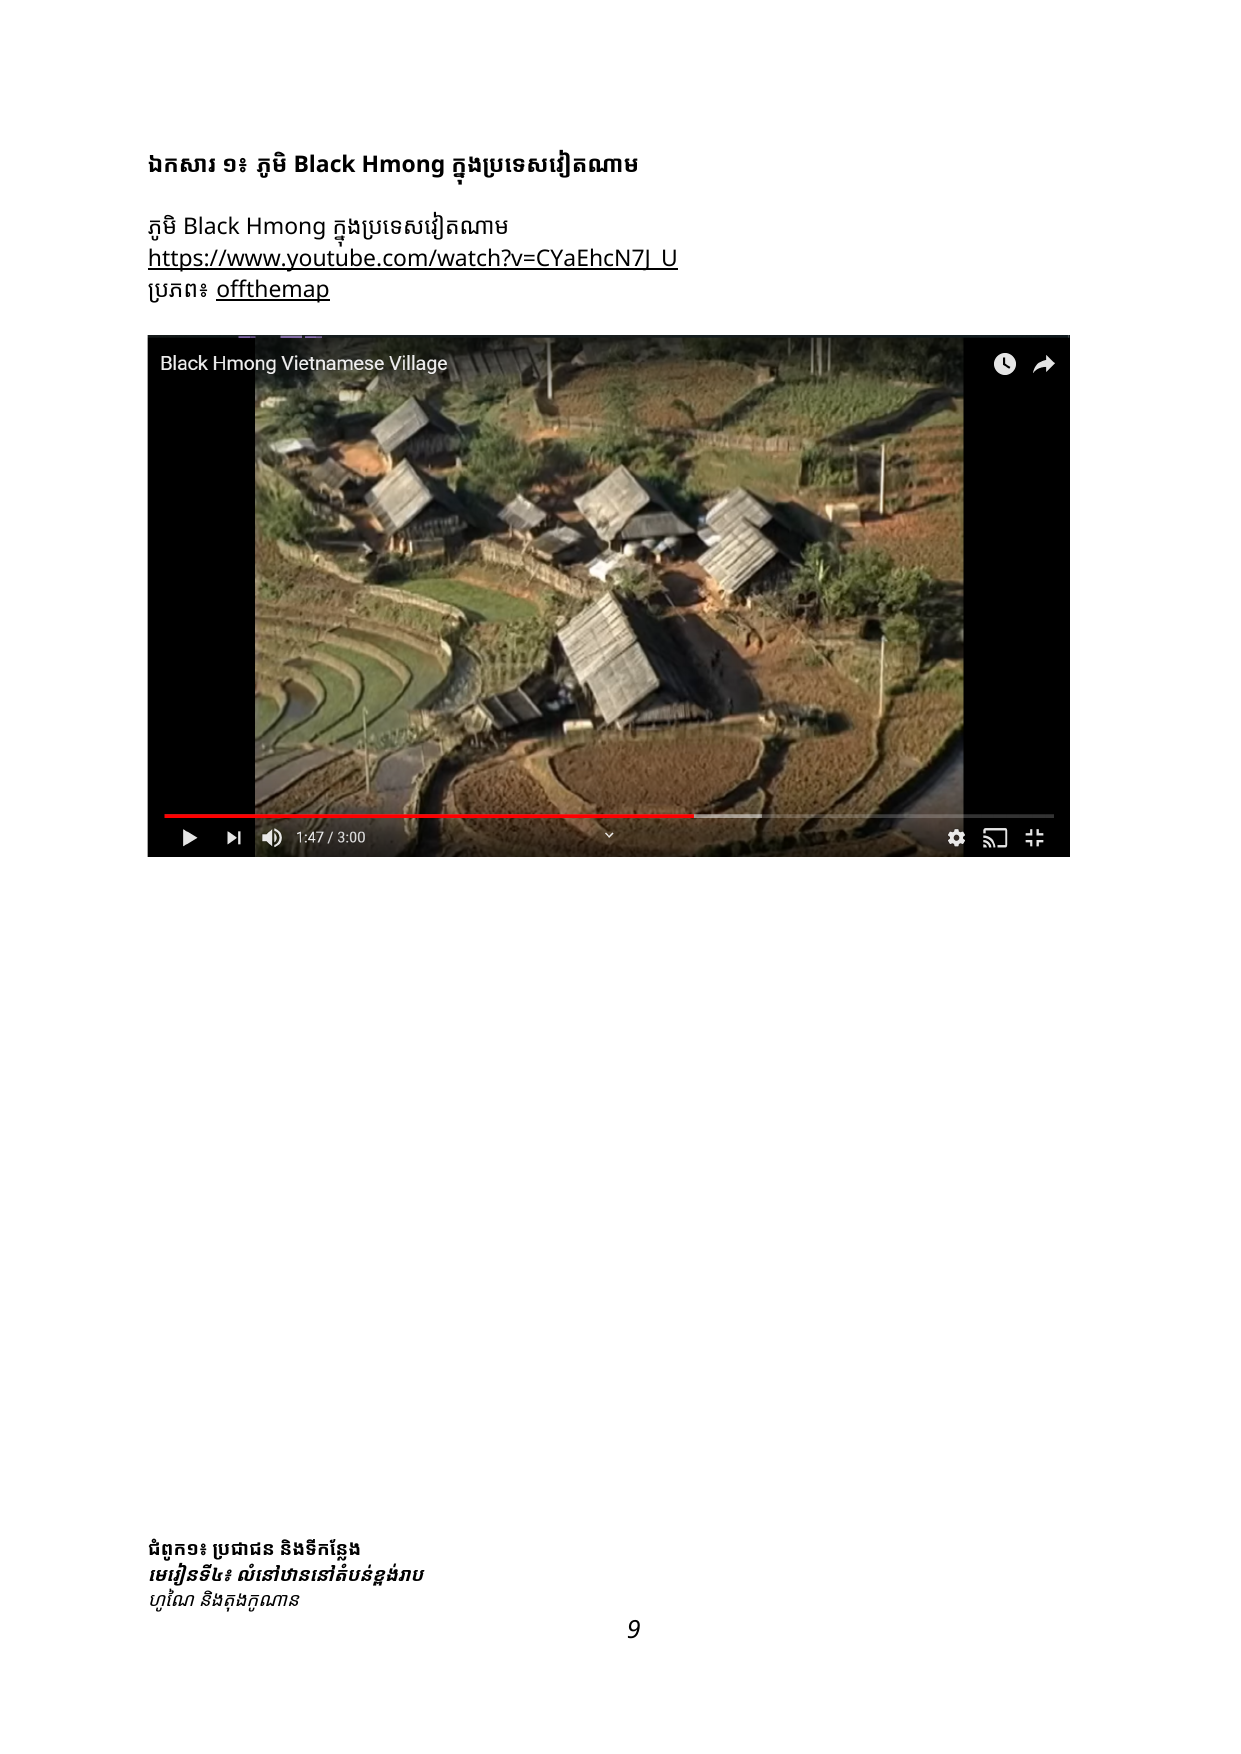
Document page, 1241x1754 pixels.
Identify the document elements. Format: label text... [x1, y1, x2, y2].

text ប្រភព៖ offthemap [148, 273, 1122, 304]
subtitle ភូមិ Black Hmong ក្នុងប្រទេសវៀតណាម [148, 210, 1122, 241]
text https://www.youtube.com/watch?v=CYaEhcN7J_U [148, 241, 1122, 273]
picture [147, 335, 1070, 857]
text ឯកសារ ១៖ ភូមិ Black Hmong ក្នុងប្រទេសវៀតណាម [148, 148, 1122, 179]
